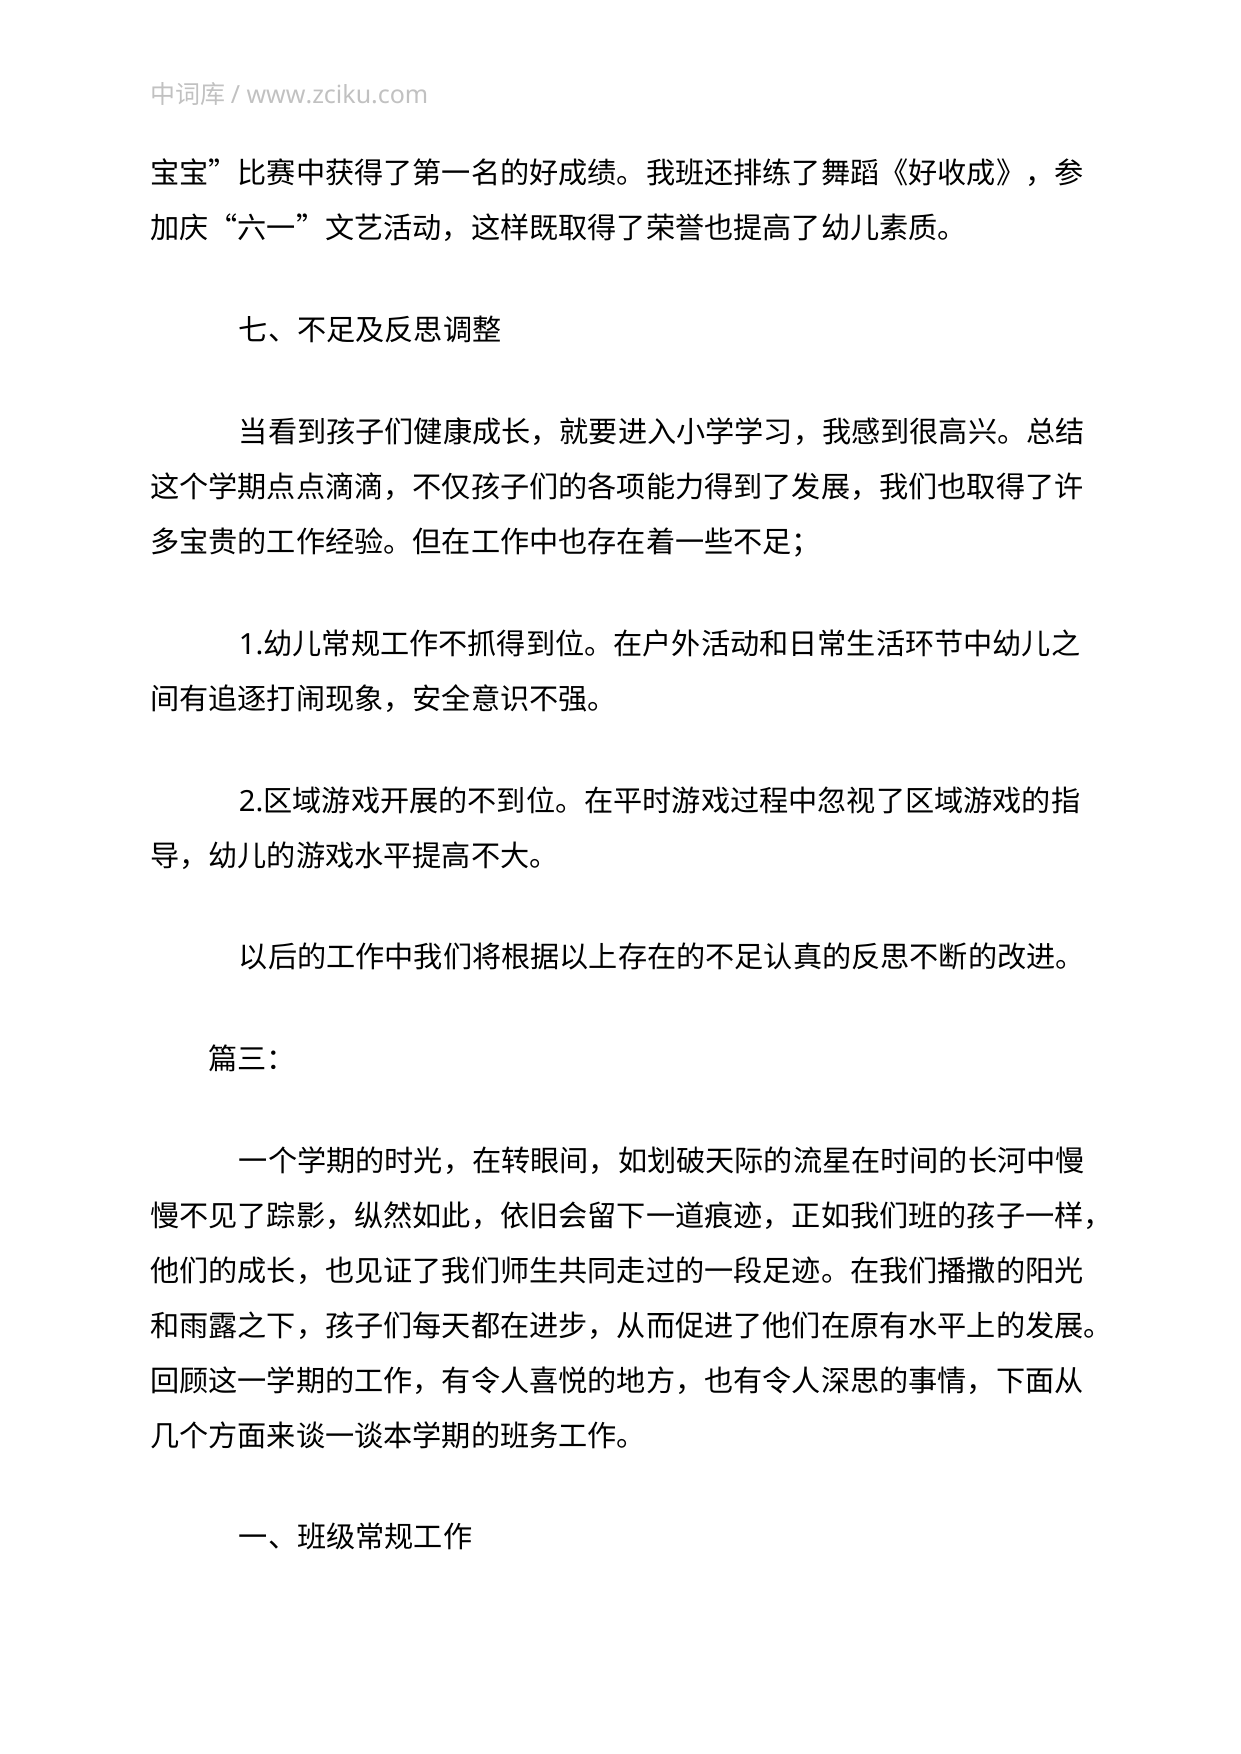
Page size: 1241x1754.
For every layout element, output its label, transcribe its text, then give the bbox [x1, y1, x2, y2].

text 七、不足及反思调整 [150, 307, 1090, 349]
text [150, 150, 1090, 247]
text 一、班级常规工作 [150, 1514, 1090, 1556]
text 当看到孩子们健康成长，就要进入小学学习，我感到很高兴。总结这个学期点点滴滴，不仅孩子们的各项能力得到了发展，我们也取得了许多宝贵的工作经验。但在工作中也存在着一些不足； [150, 409, 1090, 561]
text 2.区域游戏开展的不到位。在平时游戏过程中忽视了区域游戏的指导，幼儿的游戏水平提高不大。 [150, 777, 1090, 874]
text 一个学期的时光，在转眼间，如划破天际的流星在时间的长河中慢慢不见了踪影，纵然如此，依旧会留下一道痕迹，正如我们班的孩子一样，他们的成长，也见证了我们师生共同走过的一段足迹。在我们播撒的阳光和雨露之下，孩子们每天都在进步，从而促进了他们在原有水平上的发展。回顾这一学期的工作，有令人喜悦的地方，也有令人深思的事情，下面从几个方面来谈一谈本学期的班务工作。 [150, 1138, 1090, 1454]
text 1.幼儿常规工作不抓得到位。在户外活动和日常生活环节中幼儿之间有追逐打闹现象，安全意识不强。 [150, 620, 1090, 718]
text 以后的工作中我们将根据以上存在的不足认真的反思不断的改进。 [150, 934, 1090, 976]
text 篇三： [150, 1036, 1090, 1078]
